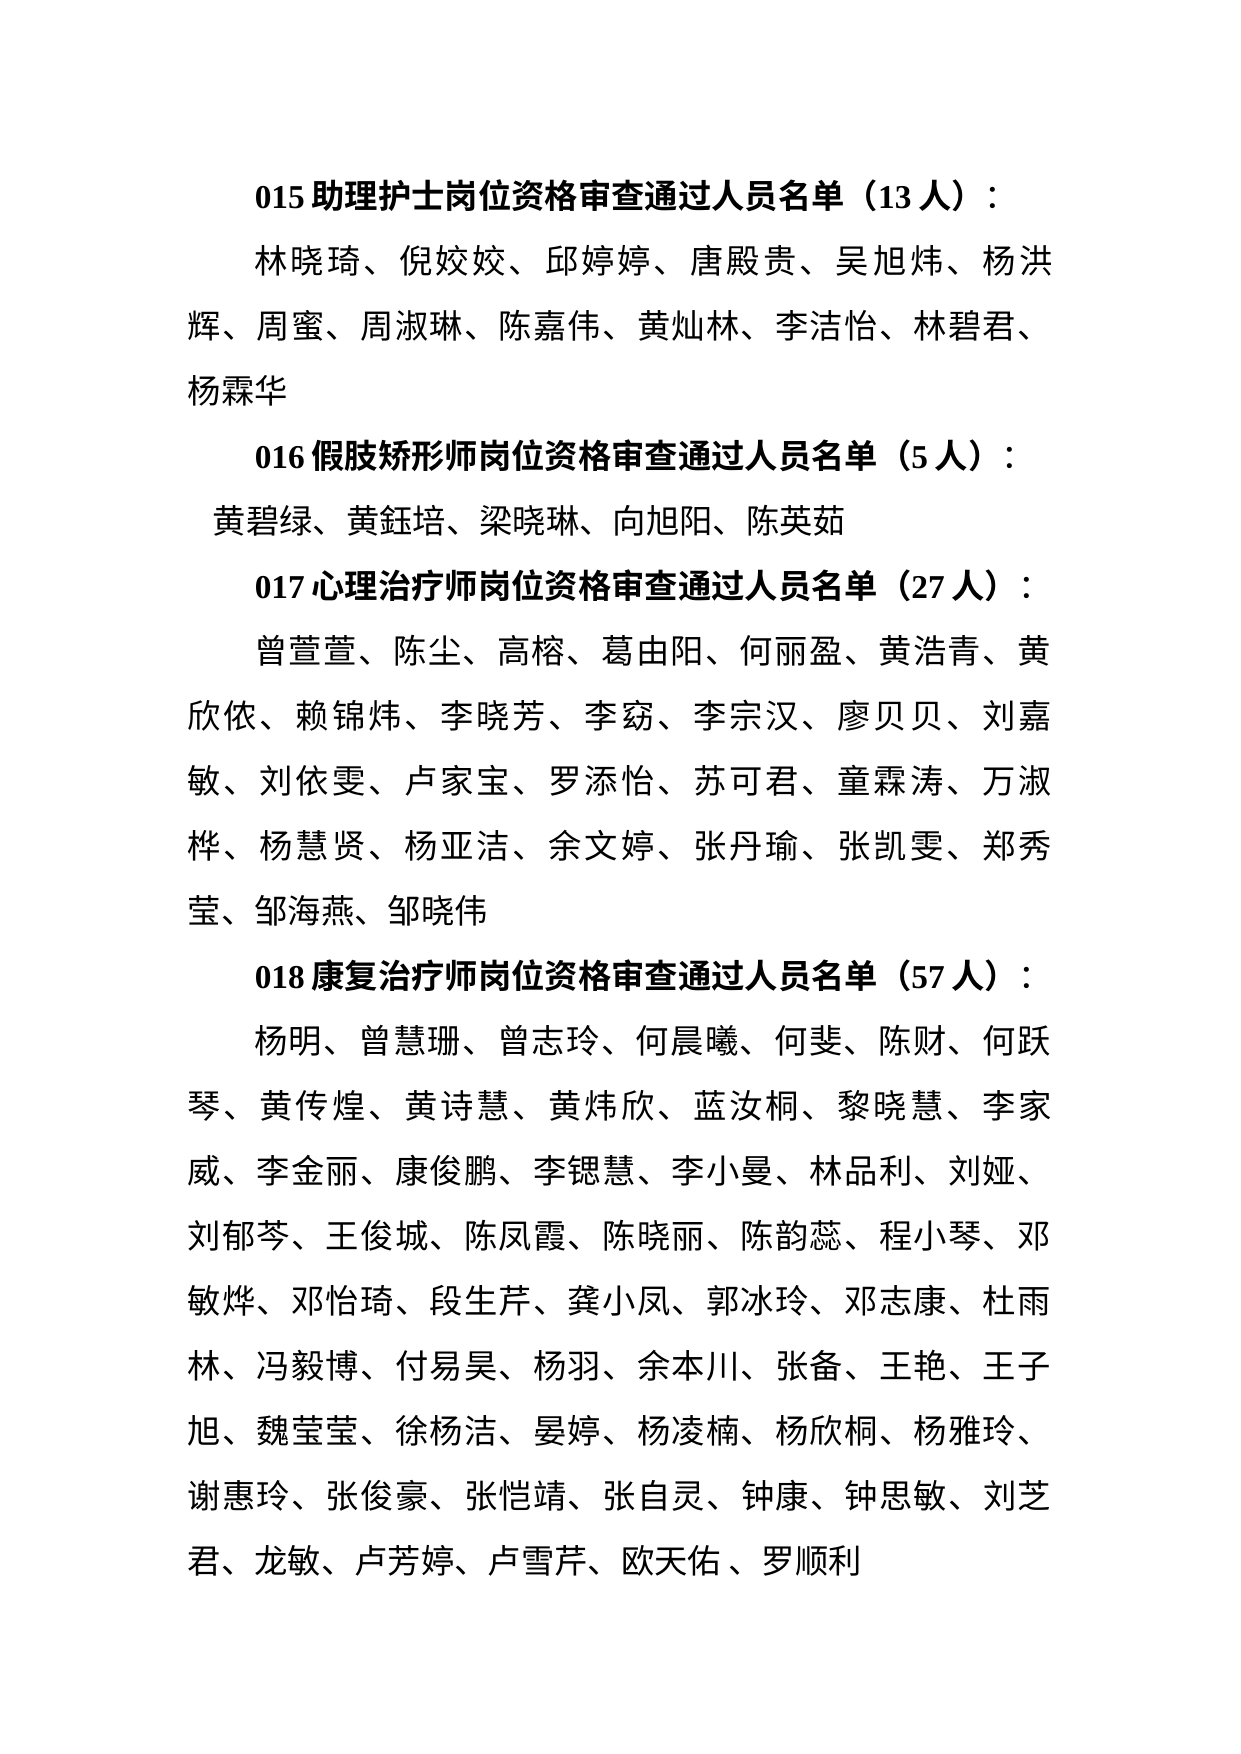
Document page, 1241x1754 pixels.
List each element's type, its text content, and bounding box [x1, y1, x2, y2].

text 杨明、曾慧珊、曾志玲、何晨曦、何斐、陈财、何跃琴、黄传煌、黄诗慧、黄炜欣、蓝汝桐、黎晓慧、李家威、李金丽、康俊鹏、李锶慧、李小曼、林品利、刘娅、刘郁芩、王俊城、陈凤霞、陈晓丽、陈韵蕊、程小琴、邓敏烨、邓怡琦、段生芹、龚小凤、郭冰玲、邓志康、杜雨林、冯毅博、付易昊、杨羽、余本川、张备、王艳、王子旭、魏莹莹、徐杨洁、晏婷、杨凌楠、杨欣桐、杨雅玲、谢惠玲、张俊豪、张恺靖、张自灵、钟康、钟思敏、刘芝君、龙敏、卢芳婷、卢雪芹、欧天佑 、罗顺利 [187, 1007, 1053, 1592]
text 林晓琦、倪姣姣、邱婷婷、唐殿贵、吴旭炜、杨洪辉、周蜜、周淑琳、陈嘉伟、黄灿林、李洁怡、林碧君、杨霖华 [187, 227, 1053, 422]
text 017心理治疗师岗位资格审查通过人员名单（27人）： [187, 552, 1053, 617]
text 016假肢矫形师岗位资格审查通过人员名单（5人）： [187, 422, 1053, 487]
text 018康复治疗师岗位资格审查通过人员名单（57人）： [187, 942, 1053, 1007]
text 黄碧绿、黄鈺培、梁晓琳、向旭阳、陈英茹 [187, 487, 1053, 552]
text 015助理护士岗位资格审查通过人员名单（13人）： [187, 162, 1053, 227]
text 曾萱萱、陈尘、高榕、葛由阳、何丽盈、黄浩青、黄欣侬、赖锦炜、李晓芳、李窈、李宗汉、廖贝贝、刘嘉敏、刘依雯、卢家宝、罗添怡、苏可君、童霖涛、万淑桦、杨慧贤、杨亚洁、余文婷、张丹瑜、张凯雯、郑秀莹、邹海燕、邹晓伟 [187, 617, 1053, 942]
